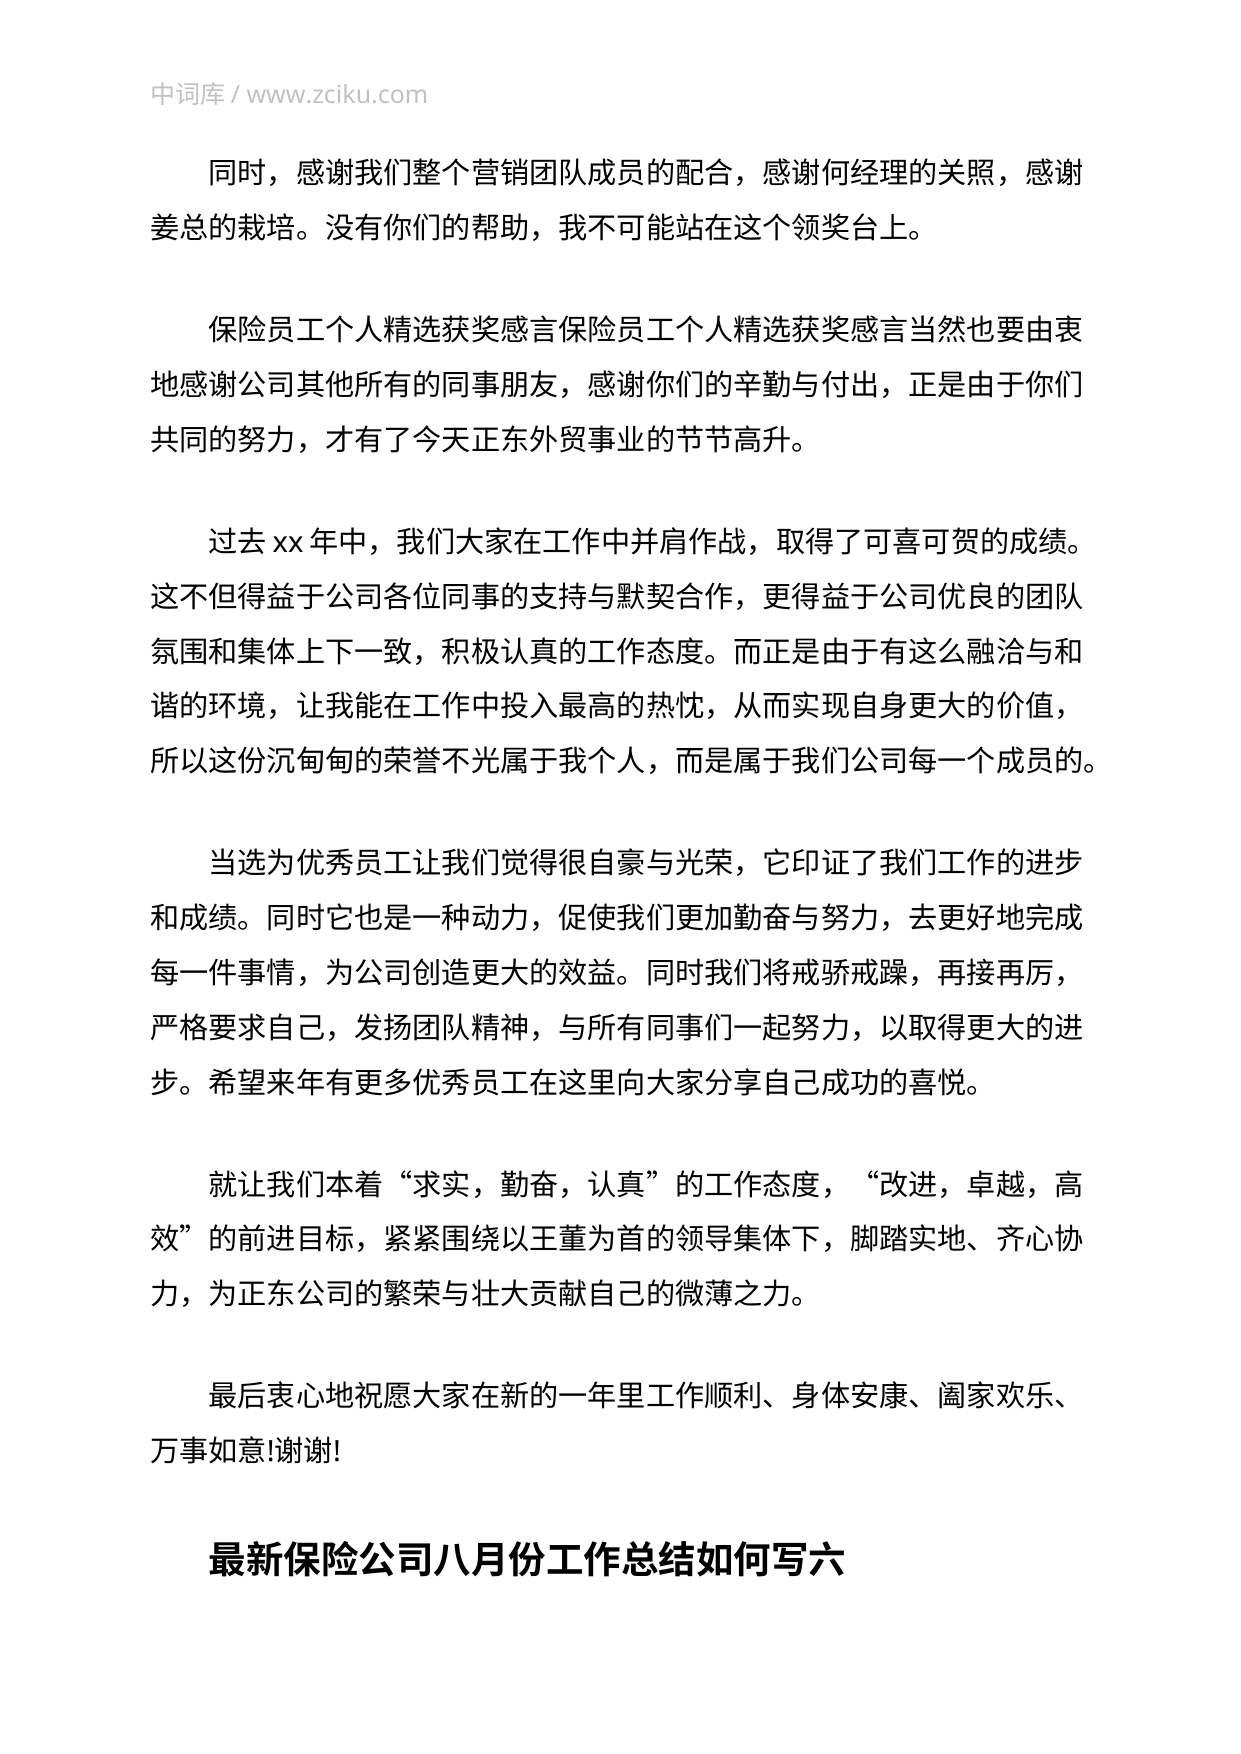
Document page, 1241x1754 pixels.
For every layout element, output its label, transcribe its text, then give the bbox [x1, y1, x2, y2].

text 就让我们本着“求实，勤奋，认真”的工作态度，“改进，卓越，高效”的前进目标，紧紧围绕以王董为首的领导集体下，脚踏实地、齐心协力，为正东公司的繁荣与壮大贡献自己的微薄之力。 [150, 1161, 1090, 1313]
text 同时，感谢我们整个营销团队成员的配合，感谢何经理的关照，感谢姜总的栽培。没有你们的帮助，我不可能站在这个领奖台上。 [150, 150, 1090, 247]
text 过去xx年中，我们大家在工作中并肩作战，取得了可喜可贺的成绩。这不但得益于公司各位同事的支持与默契合作，更得益于公司优良的团队氛围和集体上下一致，积极认真的工作态度。而正是由于有这么融洽与和谐的环境，让我能在工作中投入最高的热忱，从而实现自身更大的价值，所以这份沉甸甸的荣誉不光属于我个人，而是属于我们公司每一个成员的。 [150, 518, 1090, 780]
text 当选为优秀员工让我们觉得很自豪与光荣，它印证了我们工作的进步和成绩。同时它也是一种动力，促使我们更加勤奋与努力，去更好地完成每一件事情，为公司创造更大的效益。同时我们将戒骄戒躁，再接再厉，严格要求自己，发扬团队精神，与所有同事们一起努力，以取得更大的进步。希望来年有更多优秀员工在这里向大家分享自己成功的喜悦。 [150, 840, 1090, 1102]
text 最新保险公司八月份工作总结如何写六 [150, 1529, 1090, 1584]
text 最后衷心地祝愿大家在新的一年里工作顺利、身体安康、阖家欢乐、万事如意!谢谢! [150, 1373, 1090, 1470]
text 保险员工个人精选获奖感言保险员工个人精选获奖感言当然也要由衷地感谢公司其他所有的同事朋友，感谢你们的辛勤与付出，正是由于你们共同的努力，才有了今天正东外贸事业的节节高升。 [150, 307, 1090, 459]
